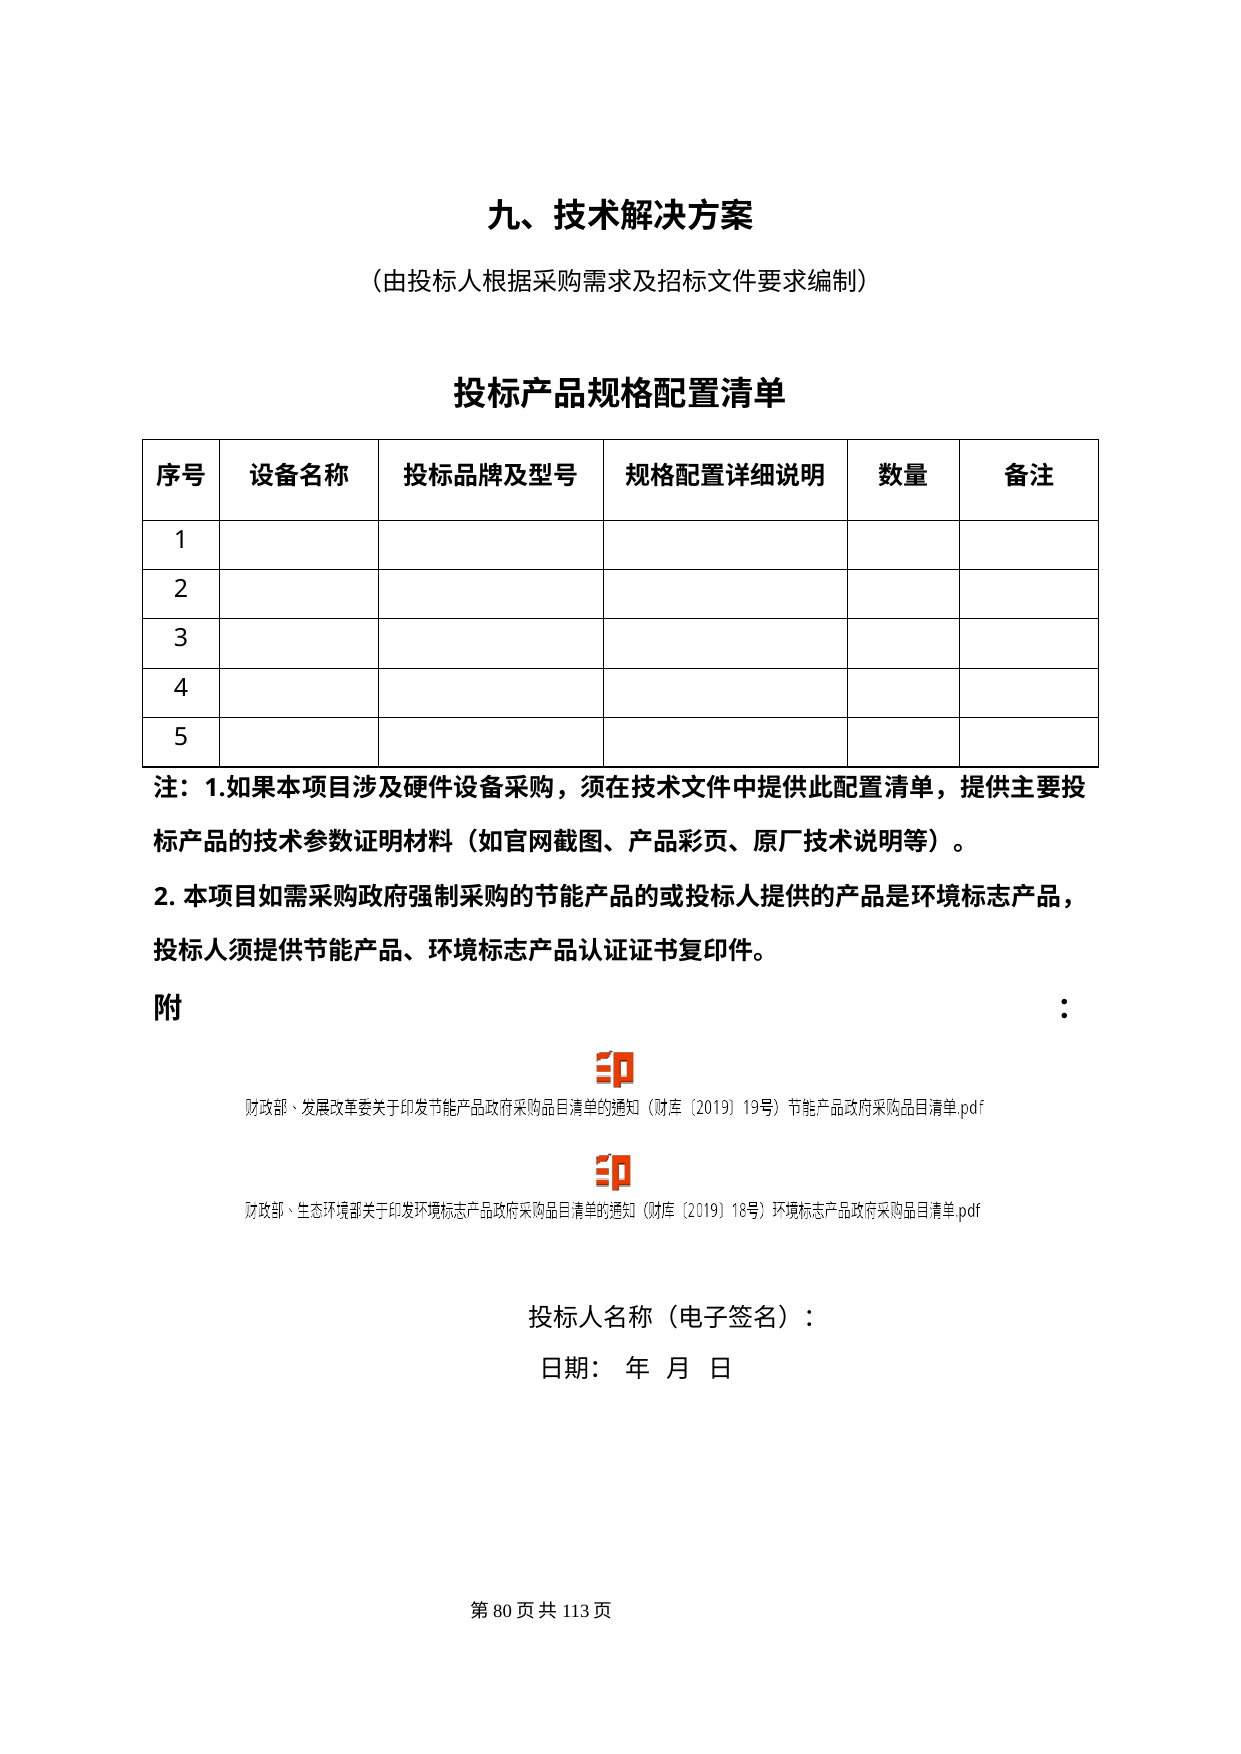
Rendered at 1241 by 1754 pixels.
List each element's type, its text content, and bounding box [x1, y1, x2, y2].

table_cell [379, 718, 603, 766]
table_cell [848, 570, 959, 618]
text 日期： 年 月 日 [153, 1348, 1087, 1384]
table_cell [848, 521, 959, 569]
table_cell 4 [143, 669, 219, 717]
table_cell 1 [143, 521, 219, 569]
text （由投标人根据采购需求及招标文件要求编制） [153, 261, 1087, 297]
table_cell [848, 669, 959, 717]
table_cell [379, 619, 603, 668]
table_cell [604, 521, 847, 569]
table_header 备注 [960, 440, 1098, 519]
table_cell [604, 718, 847, 766]
table_header 规格配置详细说明 [604, 440, 847, 519]
table_cell [220, 570, 378, 618]
table_cell [379, 669, 603, 717]
table_cell [379, 521, 603, 569]
table_header 设备名称 [220, 440, 378, 519]
table_cell [848, 718, 959, 766]
table_cell 2 [143, 570, 219, 618]
text 九、技术解决方案 [153, 189, 1087, 237]
table_cell [960, 570, 1098, 618]
table_cell [960, 669, 1098, 717]
table_header 数量 [848, 440, 959, 519]
table_cell [220, 619, 378, 668]
text 投标人名称（电子签名）： [153, 1297, 1087, 1333]
table_cell [604, 570, 847, 618]
table_cell 3 [143, 619, 219, 668]
table_cell [220, 669, 378, 717]
table_cell [604, 669, 847, 717]
table_cell [220, 521, 378, 569]
table_header 投标品牌及型号 [379, 440, 603, 519]
table_cell [848, 619, 959, 668]
text 投标产品规格配置清单 [153, 367, 1087, 415]
text 注：1.如果本项目涉及硬件设备采购，须在技术文件中提供此配置清单，提供主要投标产品的技术参数证明材料（如官网截图、产品彩页、原厂技术说明等）。 [153, 768, 1087, 858]
text 附： [153, 985, 1087, 1234]
table_cell [960, 718, 1098, 766]
table_header 序号 [143, 440, 219, 519]
table_cell [604, 619, 847, 668]
text 2. 本项目如需采购政府强制采购的节能产品的或投标人提供的产品是环境标志产品，投标人须提供节能产品、环境标志产品认证证书复印件。 [153, 876, 1087, 967]
table_cell [960, 619, 1098, 668]
table_cell [379, 570, 603, 618]
table_cell 5 [143, 718, 219, 766]
table_cell [220, 718, 378, 766]
table_cell [960, 521, 1098, 569]
